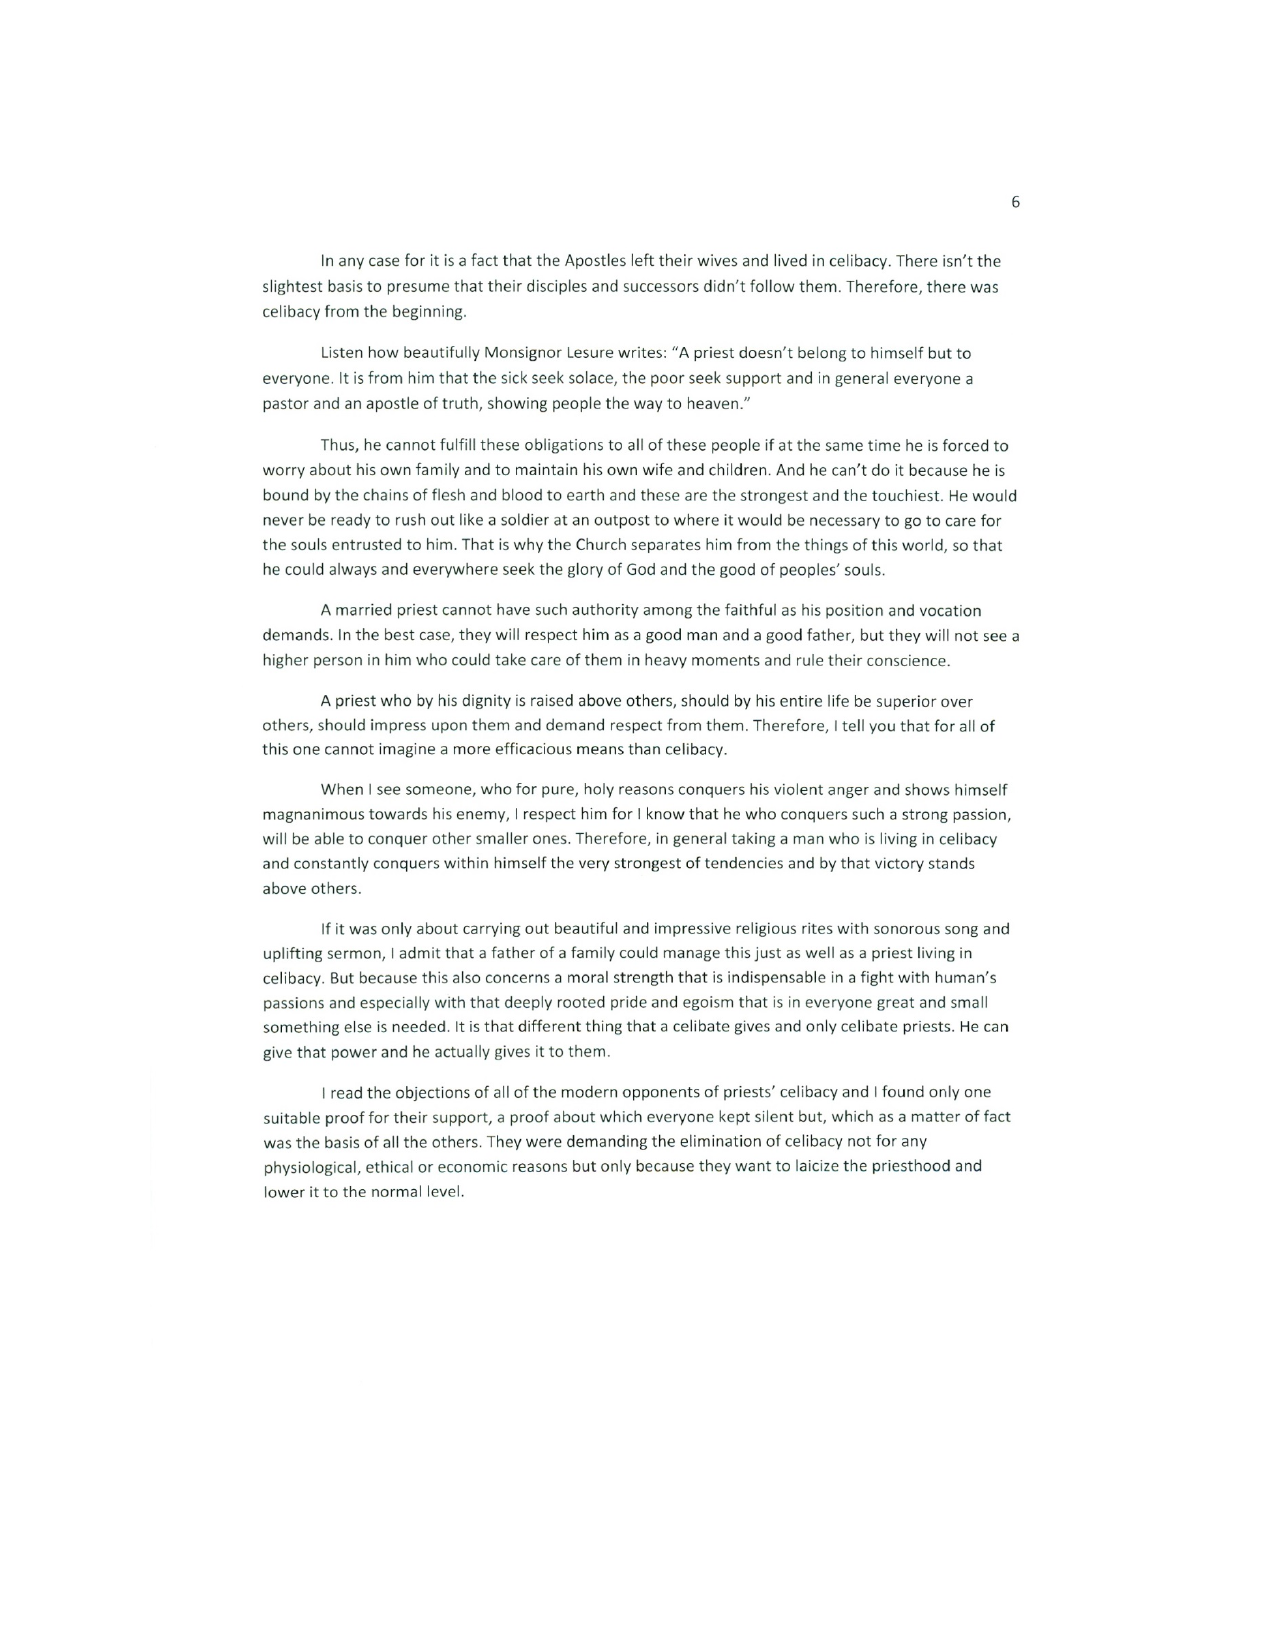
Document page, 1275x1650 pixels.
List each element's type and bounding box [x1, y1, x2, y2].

picture [150, 150, 1125, 1409]
